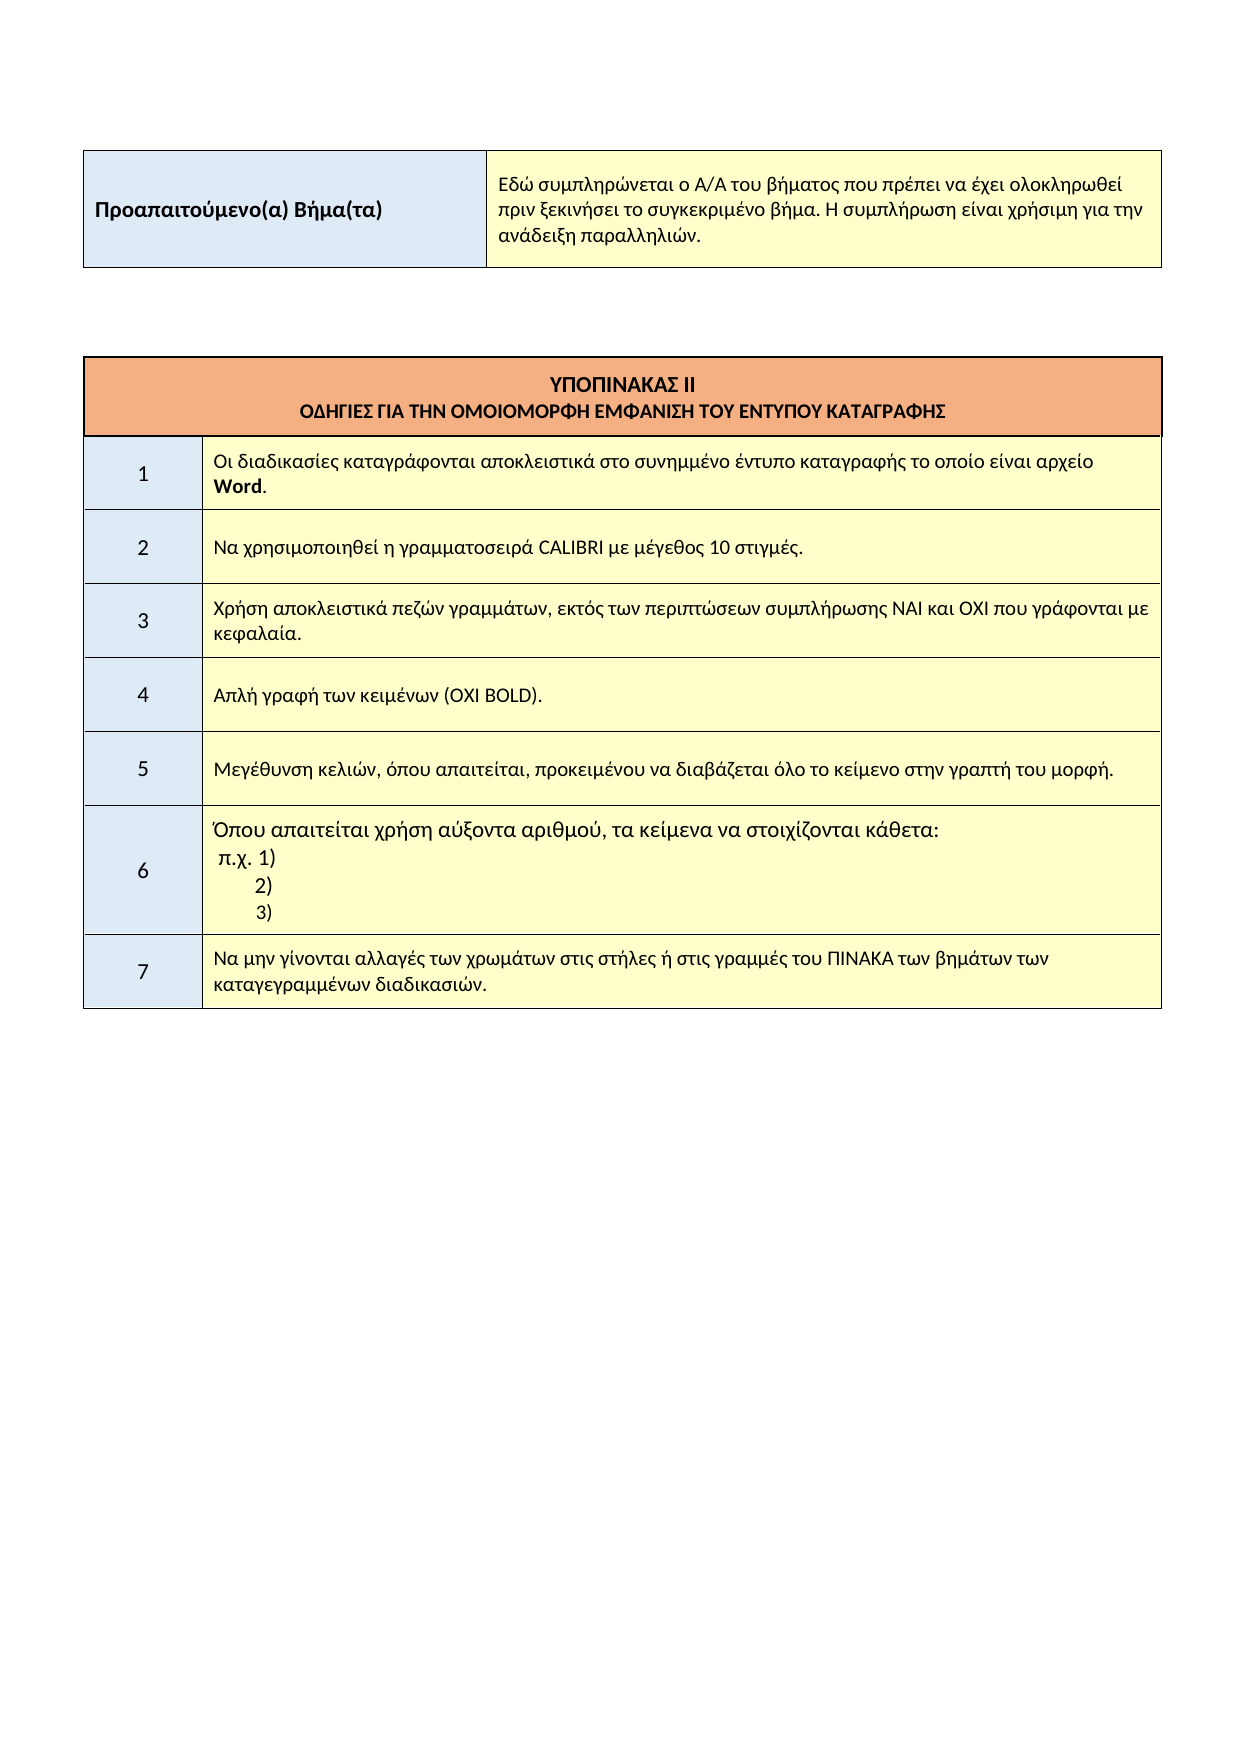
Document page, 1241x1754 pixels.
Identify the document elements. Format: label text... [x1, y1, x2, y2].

table_header ΥΠΟΠΙΝΑΚΑΣ ΙΙ ΟΔΗΓΙΕΣ ΓΙΑ ΤΗΝ ΟΜΟΙΟΜΟΡΦΗ ΕΜΦΑΝΙΣΗ ΤΟΥ ΕΝΤΥΠΟΥ ΚΑΤΑΓΡΑΦΗΣ [85, 358, 1161, 435]
table_cell 5 [84, 731, 202, 805]
table_cell Προαπαιτούμενο(α) Βήμα(τα) [84, 151, 486, 267]
table_cell 4 [84, 657, 202, 731]
table_cell Οι διαδικασίες καταγράφονται αποκλειστικά στο συνημμένο έντυπο καταγραφής το οποίο είναι αρχείο Word. [203, 435, 1161, 509]
table_cell Χρήση αποκλειστικά πεζών γραμμάτων, εκτός των περιπτώσεων συμπλήρωσης ΝΑΙ και ΟΧΙ που γράφονται με κεφαλαία. [203, 583, 1161, 657]
table_cell Μεγέθυνση κελιών, όπου απαιτείται, προκειμένου να διαβάζεται όλο το κείμενο στην γραπτή του μορφή. [203, 731, 1161, 805]
table_cell Απλή γραφή των κειμένων (ΟΧΙ BOLD). [203, 657, 1161, 731]
table_cell Εδώ συμπληρώνεται ο Α/Α του βήματος που πρέπει να έχει ολοκληρωθεί πριν ξεκινήσει το συγκεκριμένο βήμα. Η συμπλήρωση είναι χρήσιμη για την ανάδειξη παραλληλιών. [487, 151, 1161, 267]
table_cell 6 [84, 805, 202, 933]
table_cell 3 [84, 583, 202, 657]
table_cell 1 [84, 437, 202, 509]
table_cell 7 [84, 934, 202, 1007]
table_cell Να μην γίνονται αλλαγές των χρωμάτων στις στήλες ή στις γραμμές του ΠΙΝΑΚΑ των βημάτων των καταγεγραμμένων διαδικασιών. [203, 934, 1161, 1007]
table_cell 2 [84, 509, 202, 583]
table_cell Όπου απαιτείται χρήση αύξοντα αριθμού, τα κείμενα να στοιχίζονται κάθετα: π.χ. 1) 2) 3) [203, 805, 1161, 933]
table_cell Να χρησιμοποιηθεί η γραμματοσειρά CALIBRI με μέγεθος 10 στιγμές. [203, 509, 1161, 583]
